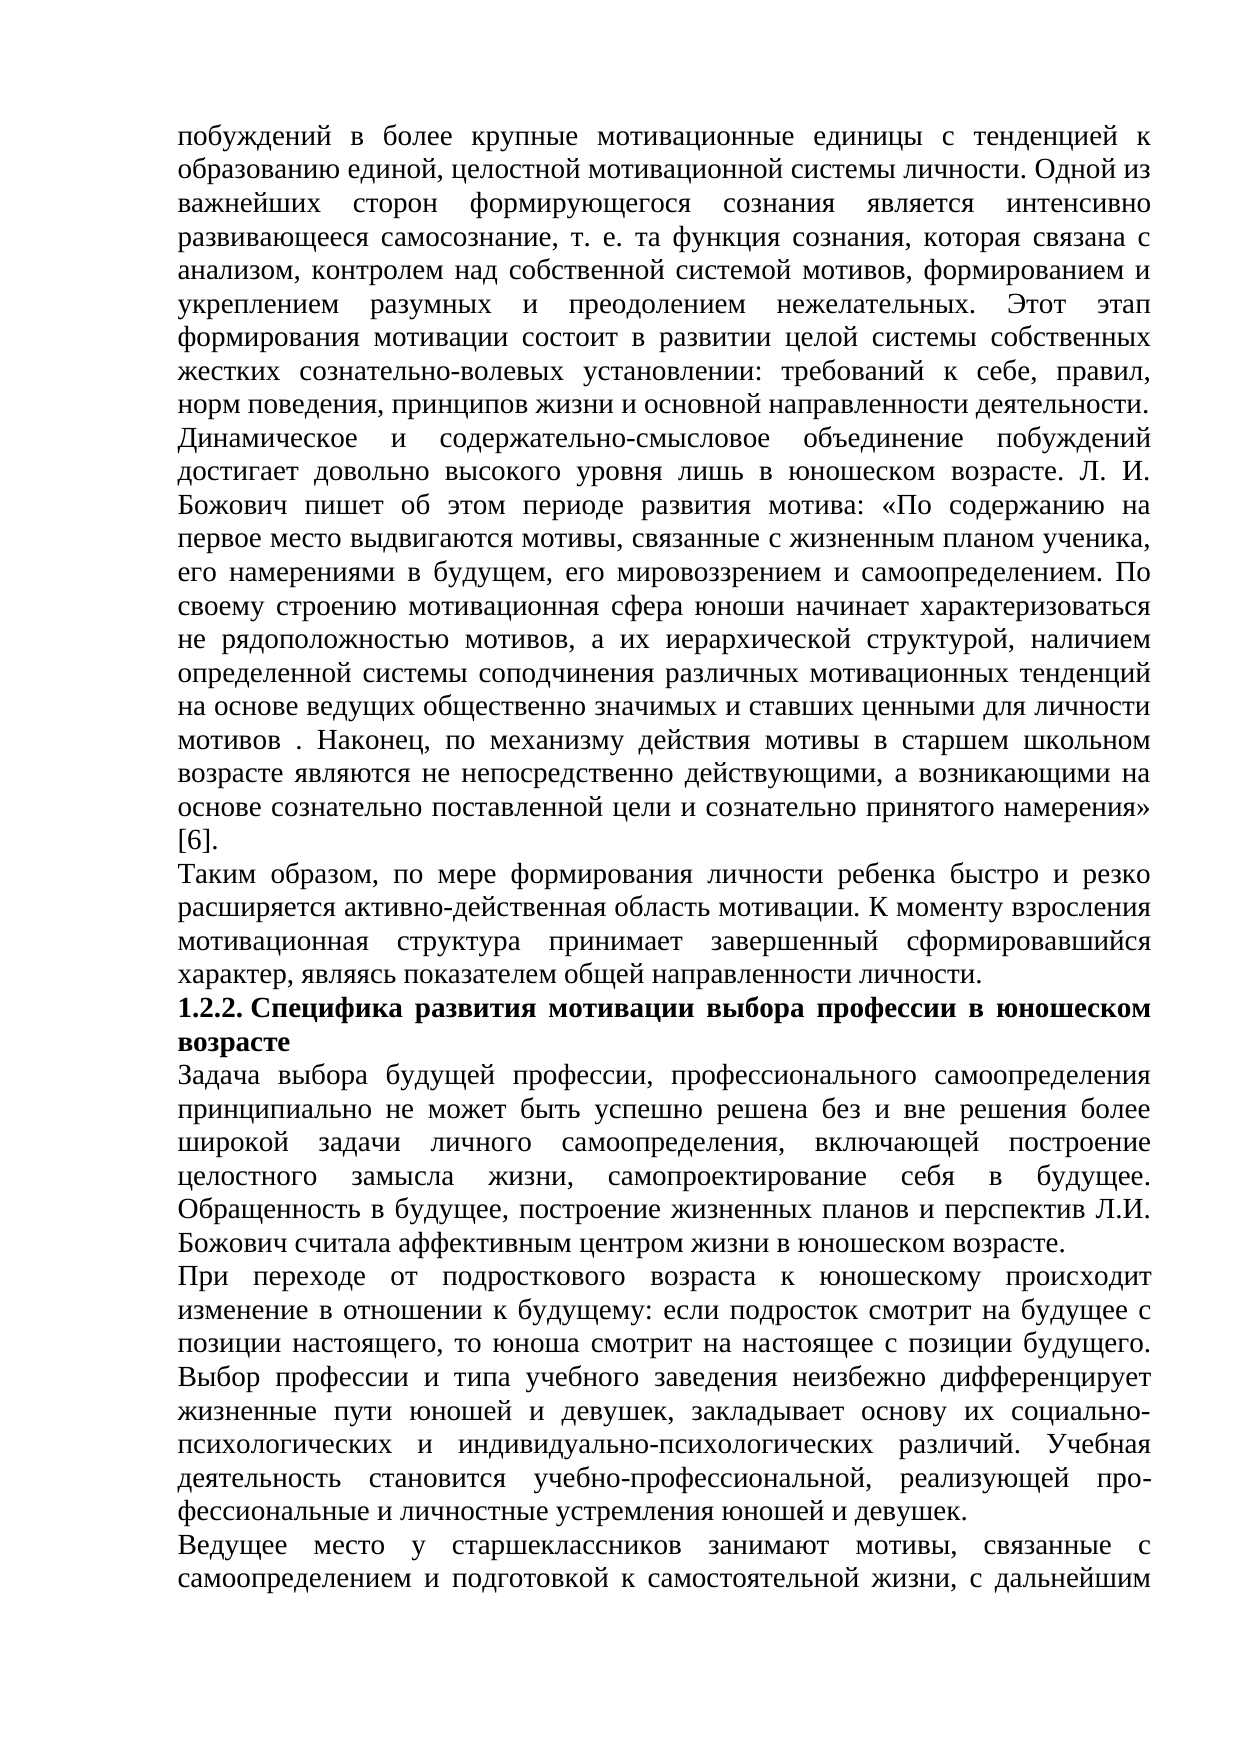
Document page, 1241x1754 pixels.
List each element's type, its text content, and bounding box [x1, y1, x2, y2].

text 1.2.2. Специфика развития мотивации выбора профессии в юношеском возрасте [177, 990, 1152, 1057]
text Динамическое и содержательно-смысловое объединение побуждений достигает довольно высокого уровня лишь в юношеском возрасте. Л. И. Божович пишет об этом периоде развития мотива: «По содержанию на первое место выдвигаются мотивы, связанные с жизненным планом ученика, его намерениями в будущем, его мировоззрением и самоопределением. По своему строению мотивационная сфера юноши начинает характеризоваться не рядоположностью мотивов, а их иерархической структурой, наличием определенной системы соподчинения различных мотивационных тенденций на основе ведущих общественно значимых и ставших ценными для личности мотивов . Наконец, по механизму действия мотивы в старшем школьном возрасте являются не непосредственно действующими, а возникающими на основе сознательно поставленной цели и сознательно принятого намерения» [6]. [177, 420, 1152, 856]
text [177, 118, 1152, 420]
text Таким образом, по мере формирования личности ребенка быстро и резко расширяется активно-действенная область мотивации. К моменту взросления мотивационная структура принимает завершенный сформировавшийся характер, являясь показателем общей направленности личности. [177, 856, 1152, 990]
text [177, 1527, 1152, 1594]
text Задача выбора будущей профессии, профессионального самоопределения принципиально не может быть успешно решена без и вне решения более широкой задачи личного самоопределения, включающей построение целостного замысла жизни, самопроектирование себя в будущее. Обращенность в будущее, построение жизненных планов и перспектив Л.И. Божович считала аффективным центром жизни в юношеском возрасте. [177, 1057, 1152, 1258]
text При переходе от подросткового возраста к юношескому происходит изменение в отношении к будущему: если подросток смотрит на будущее с позиции настоящего, то юноша смотрит на настоящее с позиции будущего. Выбор профессии и типа учебного заведения неизбежно дифференцирует жизненные пути юношей и девушек, закладывает основу их социально-психологических и индивидуально-психологических различий. Учебная деятельность становится учебно-профессиональной, реализующей профессиональные и личностные устремления юношей и девушек. [177, 1258, 1152, 1527]
